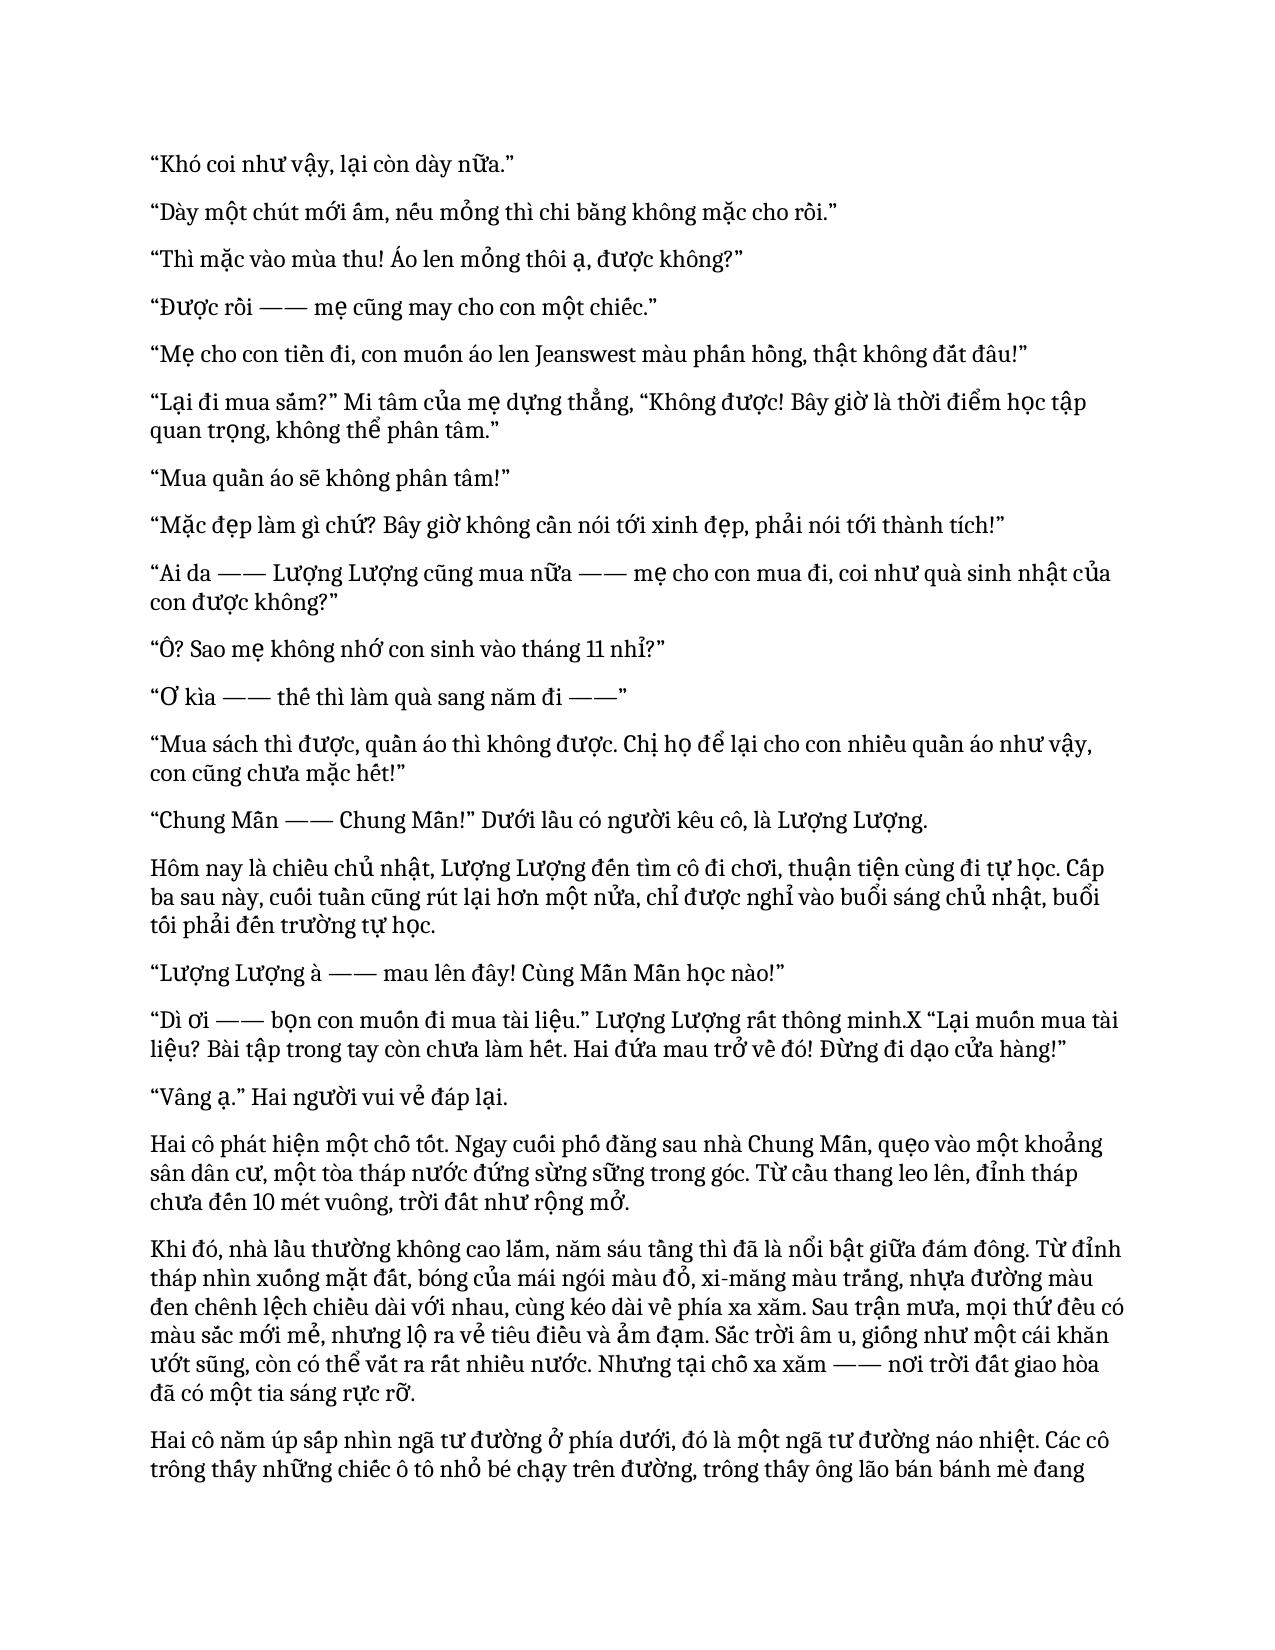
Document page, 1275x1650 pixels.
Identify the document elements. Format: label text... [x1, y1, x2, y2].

text “Lượng Lượng à —— mau lên đây! Cùng Mẫn Mẫn học nào!” [150, 959, 1125, 987]
text “Ai da —— Lượng Lượng cũng mua nữa —— mẹ cho con mua đi, coi như quà sinh nhật của con được không?” [150, 559, 1125, 616]
text “Khó coi như vậy, lại còn dày nữa.” [150, 150, 1125, 179]
text “Vâng ạ.” Hai người vui vẻ đáp lại. [150, 1082, 1125, 1111]
text “Mua quần áo sẽ không phân tâm!” [150, 464, 1125, 492]
text “Mua sách thì được, quần áo thì không được. Chị họ để lại cho con nhiều quần áo như vậy, con cũng chưa mặc hết!” [150, 730, 1125, 787]
text “Ô? Sao mẹ không nhớ con sinh vào tháng 11 nhỉ?” [150, 635, 1125, 664]
text “Dì ơi —— bọn con muốn đi mua tài liệu.” Lượng Lượng rất thông minh.X “Lại muốn mua tài liệu? Bài tập trong tay còn chưa làm hết. Hai đứa mau trở về đó! Đừng đi dạo cửa hàng!” [150, 1006, 1125, 1064]
text Hôm nay là chiều chủ nhật, Lượng Lượng đến tìm cô đi chơi, thuận tiện cùng đi tự học. Cấp ba sau này, cuối tuần cũng rút lại hơn một nửa, chỉ được nghỉ vào buổi sáng chủ nhật, buổi tối phải đến trường tự học. [150, 854, 1125, 940]
text “Thì mặc vào mùa thu! Áo len mỏng thôi ạ, được không?” [150, 245, 1125, 274]
text “Được rồi —— mẹ cũng may cho con một chiếc.” [150, 292, 1125, 321]
text “Mặc đẹp làm gì chứ? Bây giờ không cần nói tới xinh đẹp, phải nói tới thành tích!” [150, 511, 1125, 540]
text Hai cô phát hiện một chỗ tốt. Ngay cuối phố đằng sau nhà Chung Mẫn, quẹo vào một khoảng sân dân cư, một tòa tháp nước đứng sừng sững trong góc. Từ cầu thang leo lên, đỉnh tháp chưa đến 10 mét vuông, trời đất như rộng mở. [150, 1130, 1125, 1216]
text “Mẹ cho con tiền đi, con muốn áo len Jeanswest màu phấn hồng, thật không đắt đâu!” [150, 340, 1125, 369]
text Khi đó, nhà lầu thường không cao lắm, năm sáu tầng thì đã là nổi bật giữa đám đông. Từ đỉnh tháp nhìn xuống mặt đất, bóng của mái ngói màu đỏ, xi-măng màu trắng, nhựa đường màu đen chênh lệch chiều dài với nhau, cùng kéo dài về phía xa xăm. Sau trận mưa, mọi thứ đều có màu sắc mới mẻ, nhưng lộ ra vẻ tiêu điều và ảm đạm. Sắc trời âm u, giống như một cái khăn ướt sũng, còn có thể vắt ra rất nhiều nước. Nhưng tại chỗ xa xăm —— nơi trời đất giao hòa đã có một tia sáng rực rỡ. [150, 1235, 1125, 1407]
text “Dày một chút mới ấm, nếu mỏng thì chi bằng không mặc cho rồi.” [150, 197, 1125, 226]
text “Lại đi mua sắm?” Mi tâm của mẹ dựng thẳng, “Không được! Bây giờ là thời điểm học tập quan trọng, không thể phân tâm.” [150, 387, 1125, 445]
text “Chung Mẫn —— Chung Mẫn!” Dưới lầu có người kêu cô, là Lượng Lượng. [150, 806, 1125, 835]
text “Ơ kìa —— thế thì làm quà sang năm đi ——” [150, 682, 1125, 711]
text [150, 1426, 1125, 1484]
